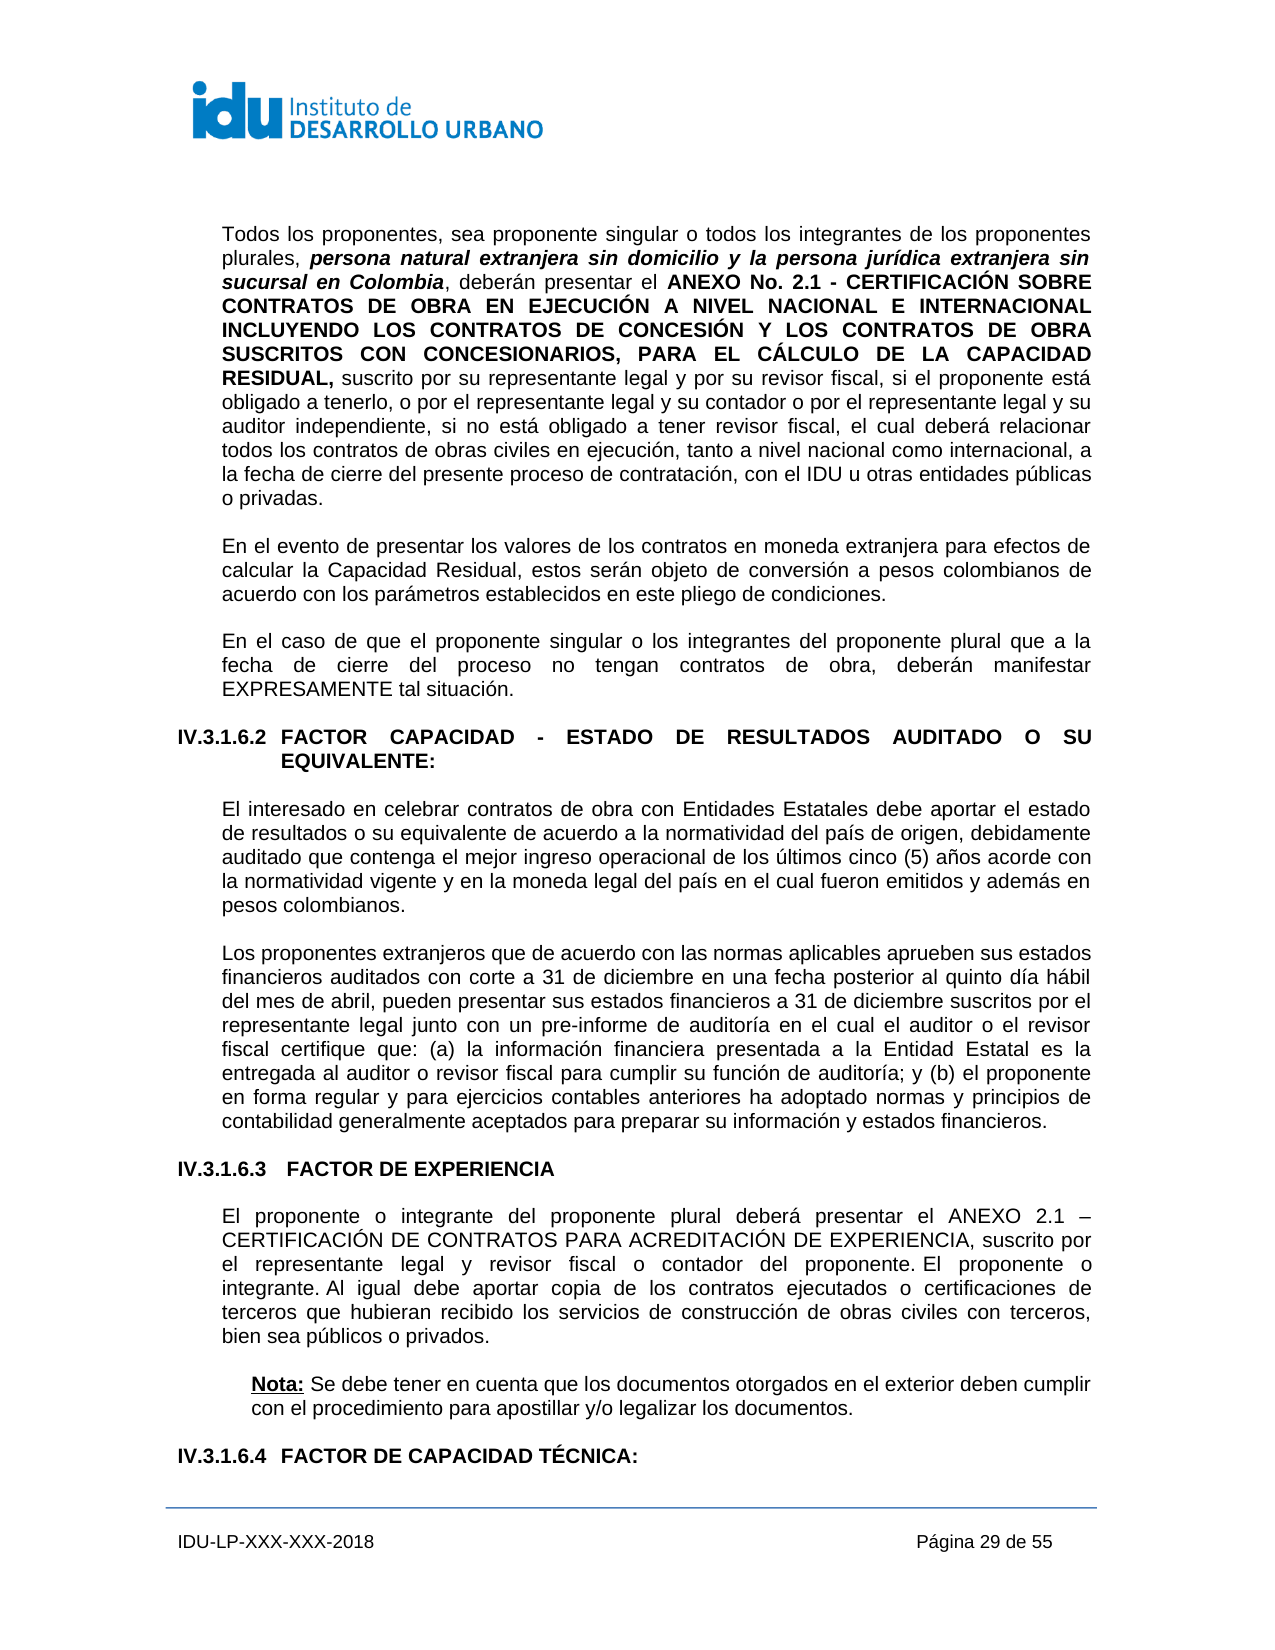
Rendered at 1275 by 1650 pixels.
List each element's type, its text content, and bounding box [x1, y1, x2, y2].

text Nota: Se debe tener en cuenta que los documentos otorgados en el exterior deben cumplir con el procedimiento para apostillar y/o legalizar los documentos. [251, 1372, 1092, 1420]
text Todos los proponentes, sea proponente singular o todos los integrantes de los proponentes plurales, persona natural extranjera sin domicilio y la persona jurídica extranjera sin sucursal en Colombia, deberán presentar el ANEXO No. 2.1 - CERTIFICACIÓN SOBRE CONTRATOS DE OBRA EN EJECUCIÓN A NIVEL NACIONAL E INTERNACIONAL INCLUYENDO LOS CONTRATOS DE CONCESIÓN Y LOS CONTRATOS DE OBRA SUSCRITOS CON CONCESIONARIOS, PARA EL CÁLCULO DE LA CAPACIDAD RESIDUAL, suscrito por su representante legal y por su revisor fiscal, si el proponente está obligado a tenerlo, o por el representante legal y su contador o por el representante legal y su auditor independiente, si no está obligado a tener revisor fiscal, el cual deberá relacionar todos los contratos de obras civiles en ejecución, tanto a nivel nacional como internacional, a la fecha de cierre del presente proceso de contratación, con el IDU u otras entidades públicas o privadas. [222, 222, 1092, 509]
text El proponente o integrante del proponente plural deberá presentar el ANEXO 2.1 – CERTIFICACIÓN DE CONTRATOS PARA ACREDITACIÓN DE EXPERIENCIA, suscrito por el representante legal y revisor fiscal o contador del proponente. El proponente o integrante. Al igual debe aportar copia de los contratos ejecutados o certificaciones de terceros que hubieran recibido los servicios de construcción de obras civiles con terceros, bien sea públicos o privados. [222, 1204, 1092, 1348]
text En el caso de que el proponente singular o los integrantes del proponente plural que a la fecha de cierre del proceso no tengan contratos de obra, deberán manifestar EXPRESAMENTE tal situación. [222, 629, 1092, 701]
subtitle FACTOR DE EXPERIENCIA [177, 1156, 1092, 1180]
subtitle FACTOR CAPACIDAD - ESTADO DE RESULTADOS AUDITADO O SU EQUIVALENTE: [177, 725, 1092, 773]
text En el evento de presentar los valores de los contratos en moneda extranjera para efectos de calcular la Capacidad Residual, estos serán objeto de conversión a pesos colombianos de acuerdo con los parámetros establecidos en este pliego de condiciones. [222, 533, 1092, 605]
subtitle FACTOR DE CAPACIDAD TÉCNICA: [177, 1444, 1092, 1468]
text Los proponentes extranjeros que de acuerdo con las normas aplicables aprueben sus estados financieros auditados con corte a 31 de diciembre en una fecha posterior al quinto día hábil del mes de abril, pueden presentar sus estados financieros a 31 de diciembre suscritos por el representante legal junto con un pre-informe de auditoría en el cual el auditor o el revisor fiscal certifique que: (a) la información financiera presentada a la Entidad Estatal es la entregada al auditor o revisor fiscal para cumplir su función de auditoría; y (b) el proponente en forma regular y para ejercicios contables anteriores ha adoptado normas y principios de contabilidad generalmente aceptados para preparar su información y estados financieros. [222, 941, 1092, 1132]
text El interesado en celebrar contratos de obra con Entidades Estatales debe aportar el estado de resultados o su equivalente de acuerdo a la normatividad del país de origen, debidamente auditado que contenga el mejor ingreso operacional de los últimos cinco (5) años acorde con la normatividad vigente y en la moneda legal del país en el cual fueron emitidos y además en pesos colombianos. [222, 797, 1092, 917]
picture [177, 73, 557, 151]
